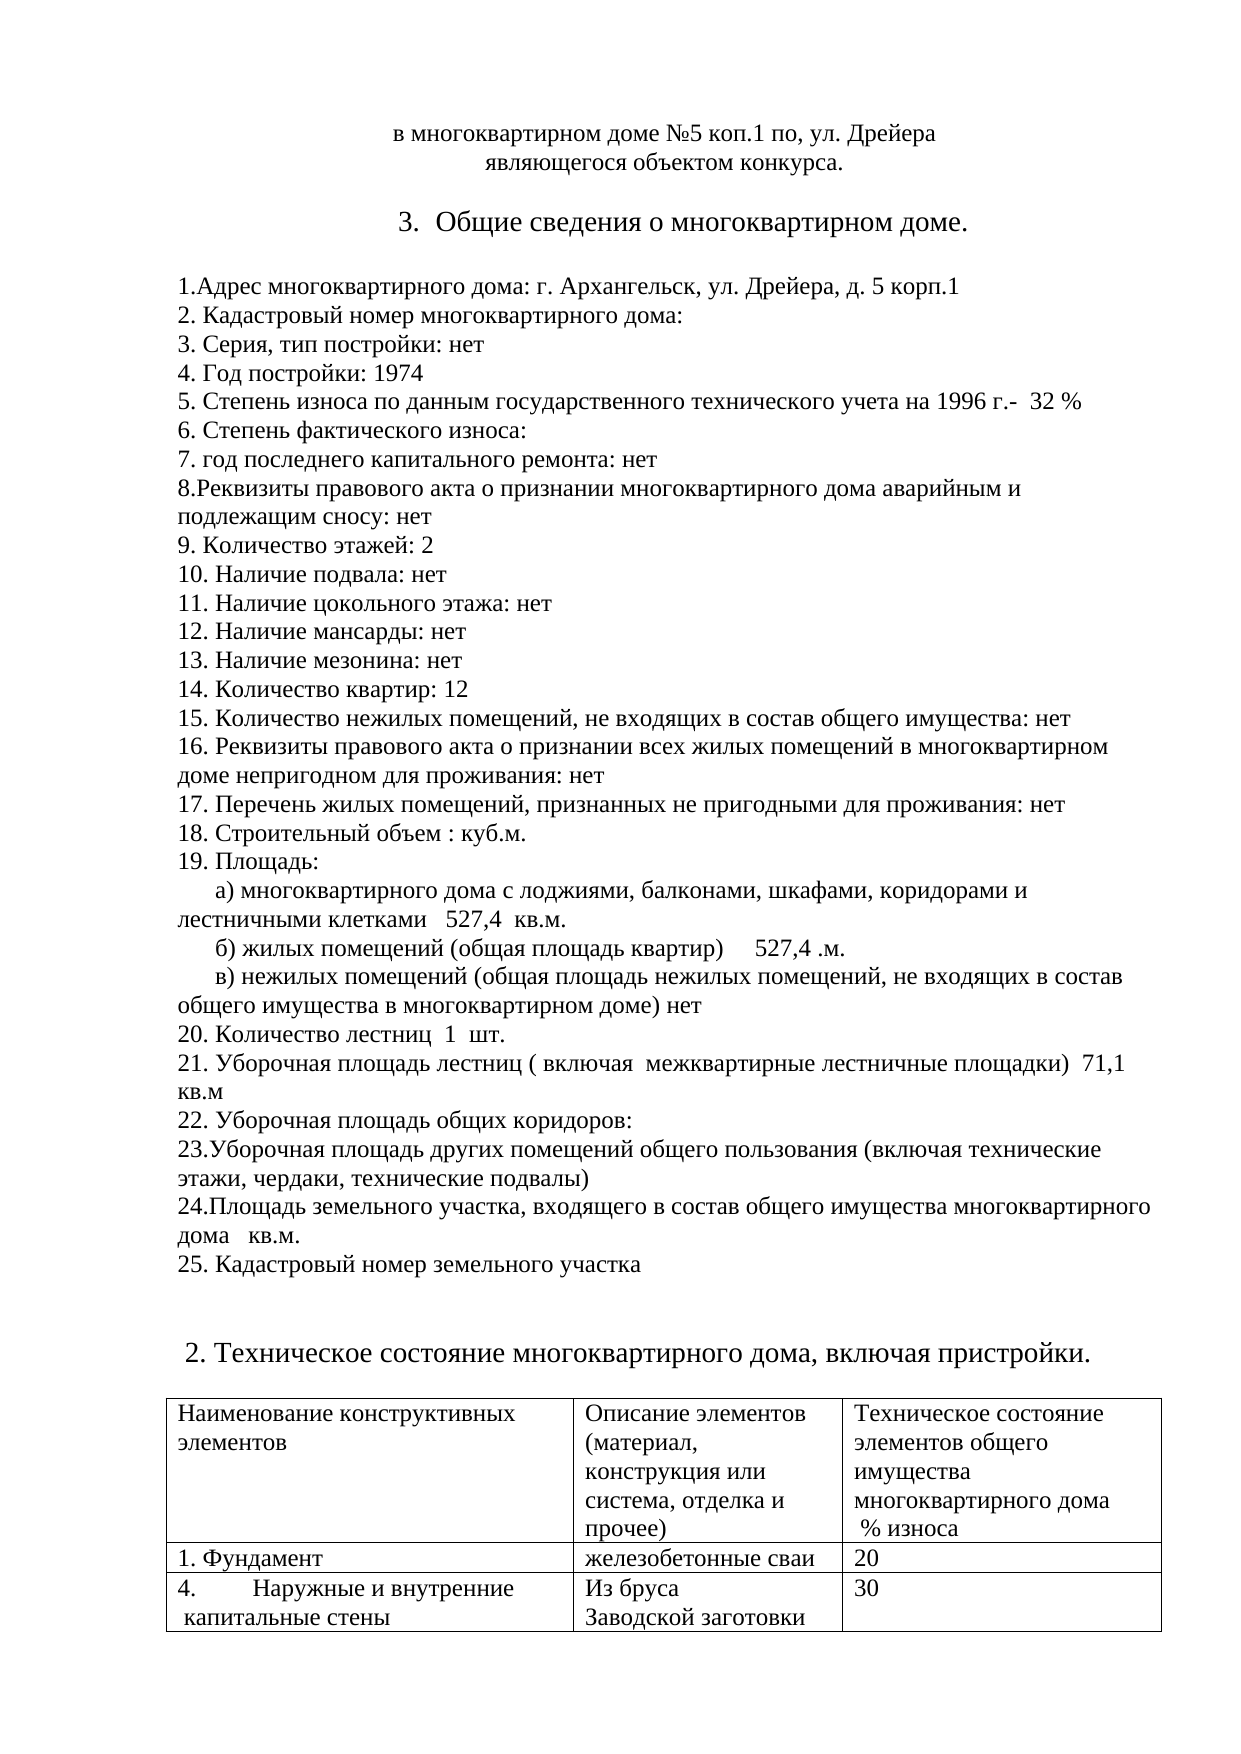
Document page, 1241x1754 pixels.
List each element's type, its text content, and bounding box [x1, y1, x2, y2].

text в) нежилых помещений (общая площадь нежилых помещений, не входящих в состав общего имущества в многоквартирном доме) нет [177, 961, 1152, 1019]
table_cell 1. Фундамент [167, 1543, 573, 1572]
table_cell Наружные и внутренние капитальные стены [167, 1573, 573, 1631]
text 2. Техническое состояние многоквартирного дома, включая пристройки. [177, 1335, 1152, 1369]
text 5. Степень износа по данным государственного технического учета на .- 32 % [177, 386, 1152, 415]
text 22. Уборочная площадь общих коридоров: [177, 1105, 1152, 1134]
text 1.Адрес многоквартирного дома: г. Архангельск, ул. Дрейера, д. 5 корп.1 [177, 271, 1152, 300]
text 11. Наличие цокольного этажа: нет [177, 588, 1152, 616]
text 16. Реквизиты правового акта о признании всех жилых помещений в многоквартирном доме непригодном для проживания: нет [177, 731, 1152, 789]
text 13. Наличие мезонина: нет [177, 645, 1152, 674]
text 4. Год постройки: 1974 [177, 358, 1152, 386]
text 8.Реквизиты правового акта о признании многоквартирного дома аварийным и подлежащим сносу: нет [177, 473, 1152, 530]
table_cell Из бруса Заводской заготовки [574, 1573, 842, 1631]
text 24.Площадь земельного участка, входящего в состав общего имущества многоквартирного дома кв.м. [177, 1191, 1152, 1249]
table_header Наименование конструктивных элементов [167, 1399, 573, 1542]
text 10. Наличие подвала: нет [177, 559, 1152, 588]
table_header Описание элементов (материал, конструкция или система, отделка и прочее) [574, 1399, 842, 1542]
text 15. Количество нежилых помещений, не входящих в состав общего имущества: нет [177, 703, 1152, 731]
text 9. Количество этажей: 2 [177, 530, 1152, 559]
table_cell железобетонные сваи [574, 1543, 842, 1572]
text в многоквартирном доме №5 коп.1 по, ул. Дрейера [177, 118, 1152, 147]
text б) жилых помещений (общая площадь квартир) 527,4 .м. [177, 933, 1152, 961]
text 17. Перечень жилых помещений, признанных не пригодными для проживания: нет [177, 789, 1152, 818]
text 25. Кадастровый номер земельного участка [177, 1249, 1152, 1278]
text 18. Строительный объем : куб.м. [177, 818, 1152, 846]
table_header Техническое состояние элементов общего имущества многоквартирного дома % износа [843, 1399, 1161, 1542]
text являющегося объектом конкурса. [177, 147, 1152, 176]
text 12. Наличие мансарды: нет [177, 616, 1152, 645]
table_cell 20 [843, 1543, 1161, 1572]
text 20. Количество лестниц 1 шт. [177, 1019, 1152, 1048]
text а) многоквартирного дома с лоджиями, балконами, шкафами, коридорами и лестничными клетками 527,4 кв.м. [177, 875, 1152, 933]
text 7. год последнего капитального ремонта: нет [177, 444, 1152, 473]
table_cell 30 [843, 1573, 1161, 1631]
list Общие сведения о многоквартирном доме. [215, 204, 1152, 238]
text 14. Количество квартир: 12 [177, 674, 1152, 703]
text 3. Серия, тип постройки: нет [177, 329, 1152, 358]
text 6. Степень фактического износа: [177, 415, 1152, 444]
text 2. Кадастровый номер многоквартирного дома: [177, 300, 1152, 329]
text 21. Уборочная площадь лестниц ( включая межквартирные лестничные площадки) 71,1 кв.м [177, 1048, 1152, 1105]
text 23.Уборочная площадь других помещений общего пользования (включая технические этажи, чердаки, технические подвалы) [177, 1134, 1152, 1191]
text 19. Площадь: [177, 846, 1152, 875]
